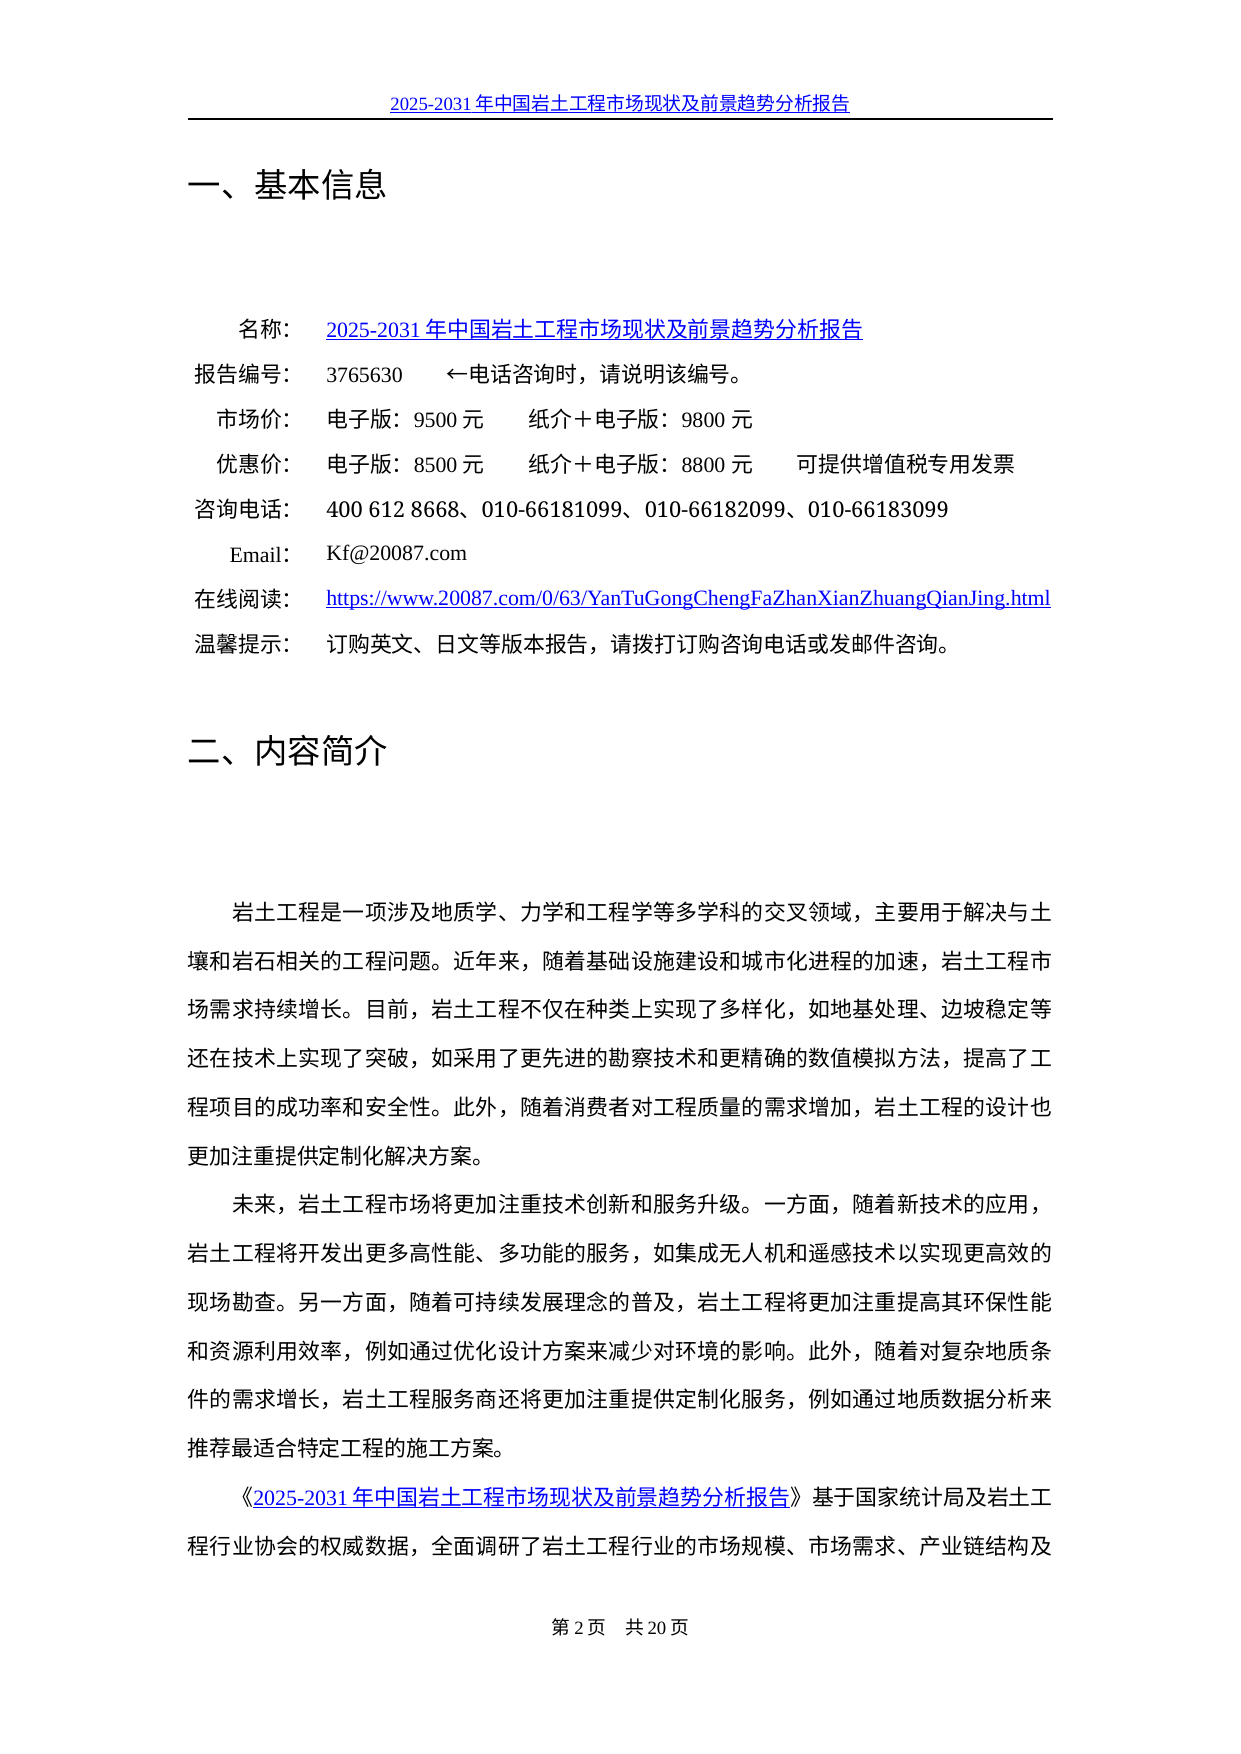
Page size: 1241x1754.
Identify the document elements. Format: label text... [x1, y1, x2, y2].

table_cell 3765630 ←电话咨询时，请说明该编号。 [315, 357, 1073, 402]
table_cell 电子版：8500 元 纸介＋电子版：8800 元 可提供增值税专用发票 [315, 447, 1073, 492]
title 二、内容简介 [187, 717, 1053, 782]
table_cell 温馨提示： [167, 627, 315, 672]
table_cell 市场价： [167, 402, 315, 447]
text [187, 894, 1053, 1561]
table_cell 咨询电话： [167, 492, 315, 537]
table_cell 400 612 8668、010-66181099、010-66182099、010-66183099 [315, 492, 1073, 537]
table_cell 报告编号： [167, 357, 315, 402]
table_cell 在线阅读： [167, 582, 315, 627]
table_cell 电子版：9500 元 纸介＋电子版：9800 元 [315, 402, 1073, 447]
table_cell 订购英文、日文等版本报告，请拨打订购咨询电话或发邮件咨询。 [315, 627, 1073, 672]
table_header 名称： [167, 312, 315, 357]
table_cell Email： [167, 537, 315, 582]
table_cell 优惠价： [167, 447, 315, 492]
table_cell Kf@20087.com [315, 537, 1073, 582]
table_header 2025-2031年中国岩土工程市场现状及前景趋势分析报告 [315, 312, 1073, 357]
title 一、基本信息 [187, 150, 1053, 215]
table_cell [315, 582, 1073, 627]
